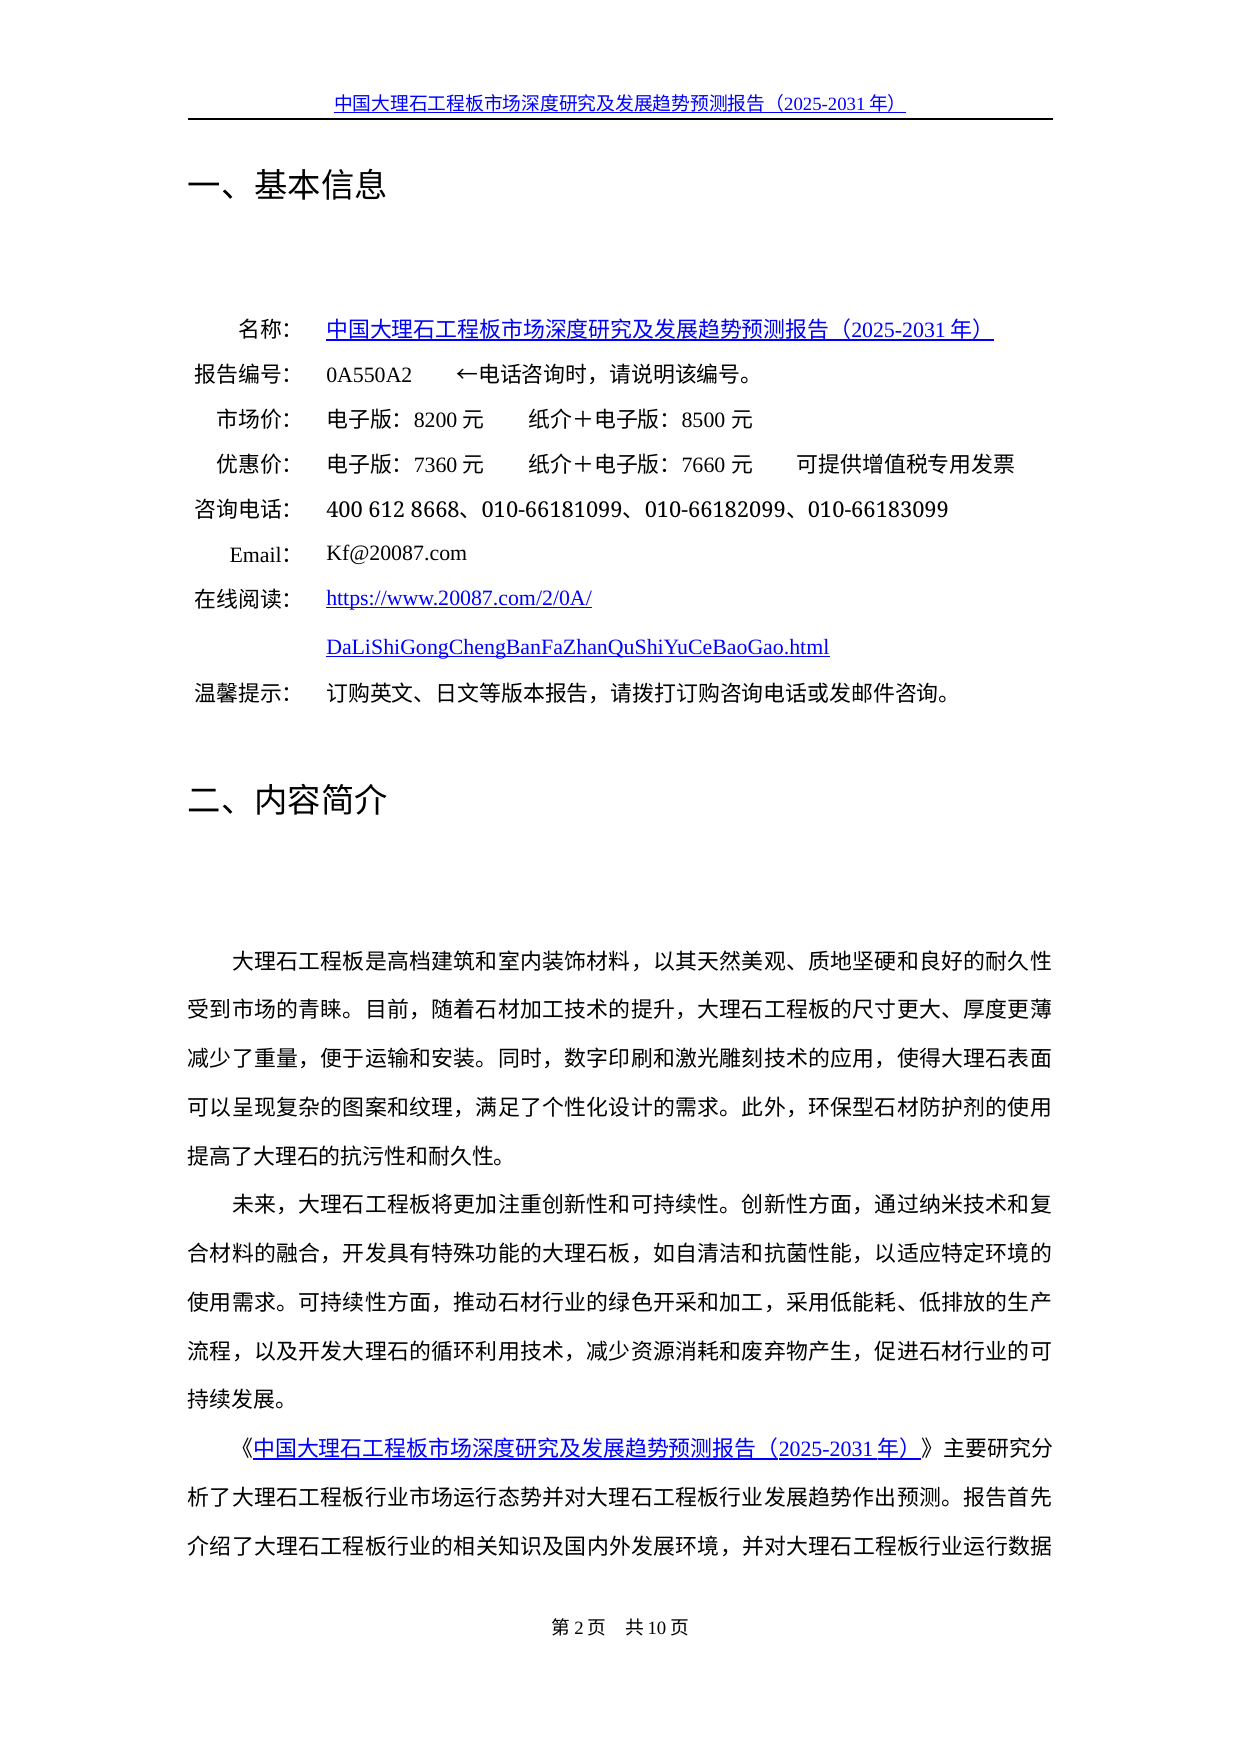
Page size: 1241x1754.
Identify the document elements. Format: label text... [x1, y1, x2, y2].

table_cell 电子版：7360 元 纸介＋电子版：7660 元 可提供增值税专用发票 [315, 447, 1073, 492]
table_cell 温馨提示： [167, 675, 315, 720]
table_cell 0A550A2 ←电话咨询时，请说明该编号。 [315, 357, 1073, 402]
table_cell Email： [167, 537, 315, 582]
table_cell 电子版：8200 元 纸介＋电子版：8500 元 [315, 402, 1073, 447]
table_cell Kf@20087.com [315, 537, 1073, 582]
table_cell [315, 582, 1073, 675]
table_cell 报告编号： [167, 357, 315, 402]
table_header 名称： [167, 312, 315, 357]
table_cell 优惠价： [167, 447, 315, 492]
table_cell 订购英文、日文等版本报告，请拨打订购咨询电话或发邮件咨询。 [315, 675, 1073, 720]
title 二、内容简介 [187, 766, 1053, 831]
title 一、基本信息 [187, 150, 1053, 215]
table_cell 市场价： [167, 402, 315, 447]
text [187, 943, 1053, 1561]
table_cell 咨询电话： [167, 492, 315, 537]
table_cell 400 612 8668、010-66181099、010-66182099、010-66183099 [315, 492, 1073, 537]
table_cell 在线阅读： [167, 582, 315, 675]
table_header 中国大理石工程板市场深度研究及发展趋势预测报告（2025-2031年） [315, 312, 1073, 357]
